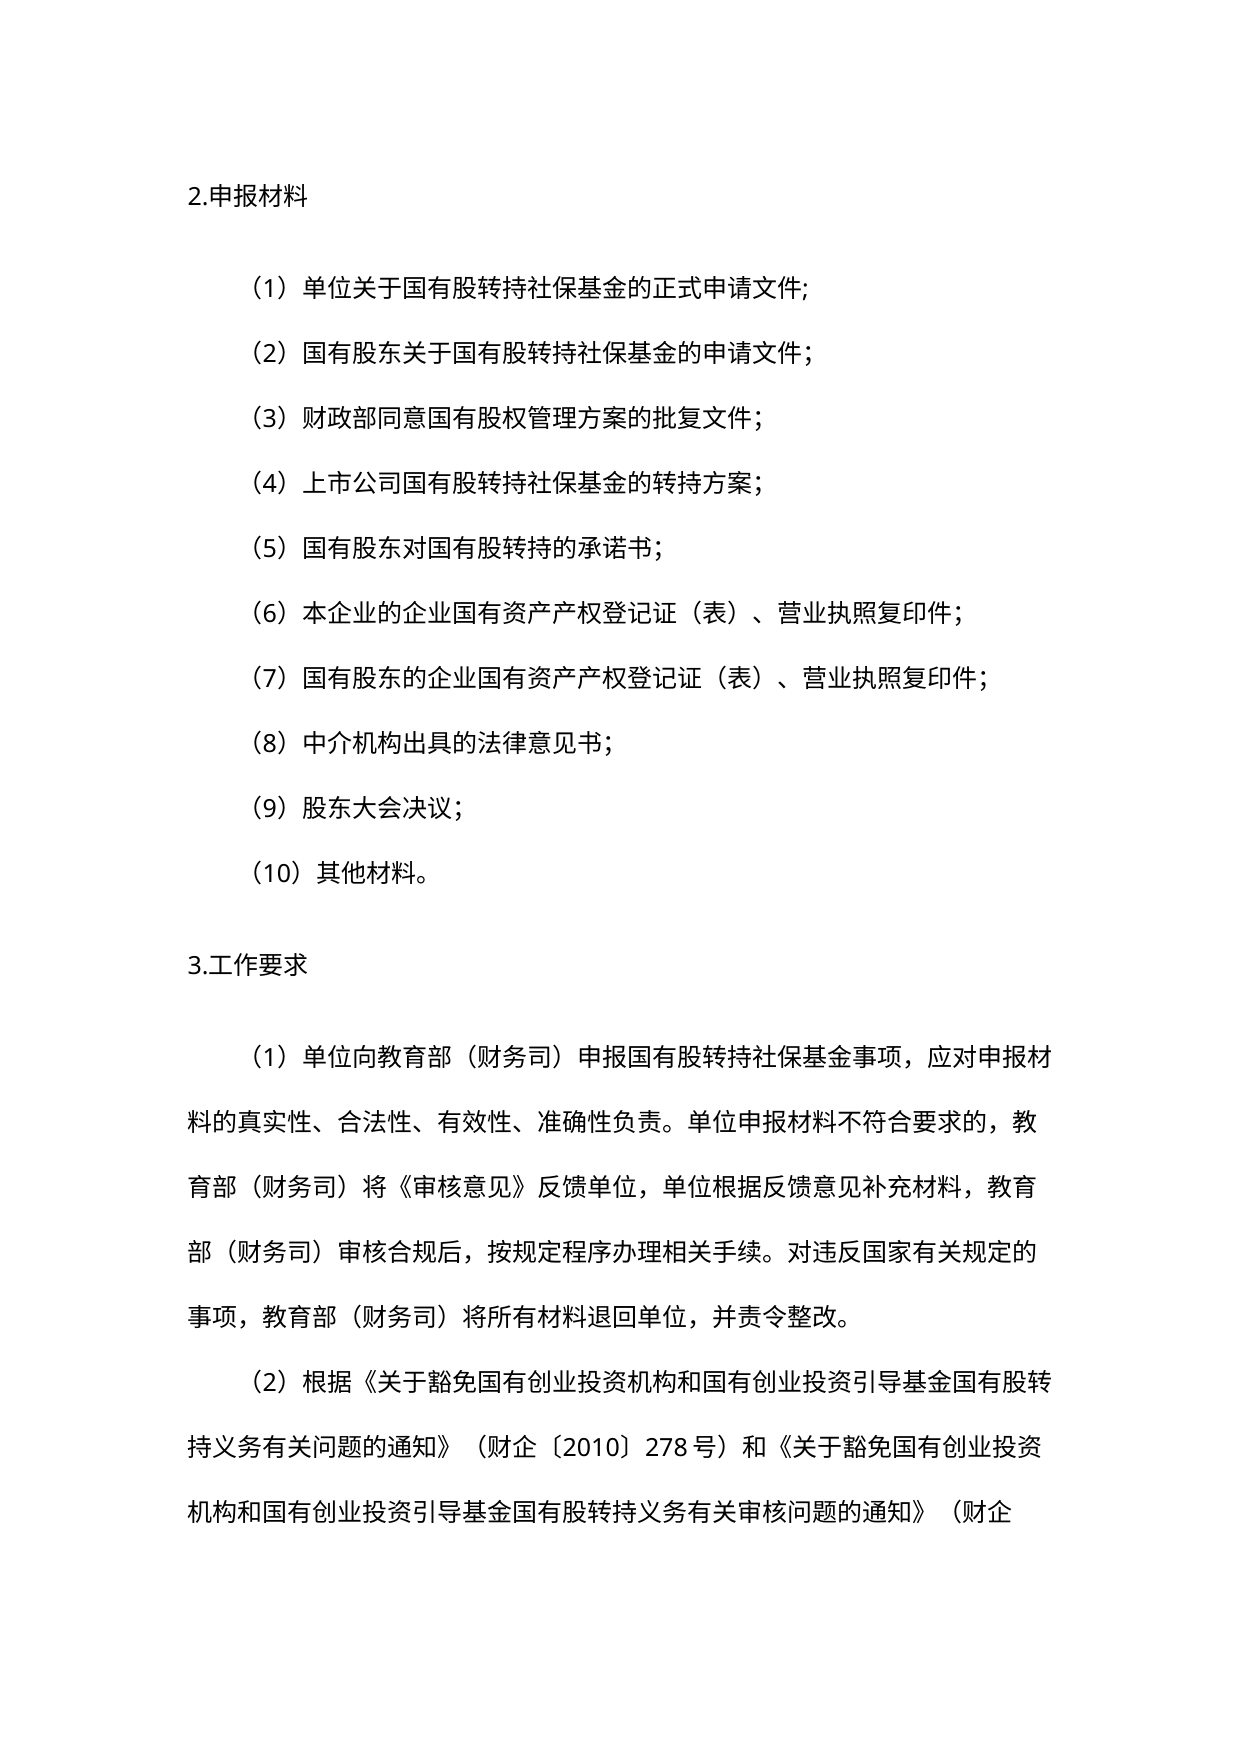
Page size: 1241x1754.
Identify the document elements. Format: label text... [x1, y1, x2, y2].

text （2）国有股东关于国有股转持社保基金的申请文件； [187, 319, 1053, 384]
text （1）单位关于国有股转持社保基金的正式申请文件; [187, 254, 1053, 319]
text （4）上市公司国有股转持社保基金的转持方案； [187, 449, 1053, 514]
text 2.申报材料 [187, 162, 1053, 227]
text （9）股东大会决议； [187, 774, 1053, 839]
text （3）财政部同意国有股权管理方案的批复文件； [187, 384, 1053, 449]
text （6）本企业的企业国有资产产权登记证（表）、营业执照复印件； [187, 579, 1053, 644]
text 3.工作要求 [187, 931, 1053, 996]
text （8）中介机构出具的法律意见书； [187, 709, 1053, 774]
text （5）国有股东对国有股转持的承诺书； [187, 514, 1053, 579]
text （7）国有股东的企业国有资产产权登记证（表）、营业执照复印件； [187, 644, 1053, 709]
text （10）其他材料。 [187, 839, 1053, 904]
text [187, 1348, 1053, 1543]
text （1）单位向教育部（财务司）申报国有股转持社保基金事项，应对申报材料的真实性、合法性、有效性、准确性负责。单位申报材料不符合要求的，教育部（财务司）将《审核意见》反馈单位，单位根据反馈意见补充材料，教育部（财务司）审核合规后，按规定程序办理相关手续。对违反国家有关规定的事项，教育部（财务司）将所有材料退回单位，并责令整改。 [187, 1023, 1053, 1348]
